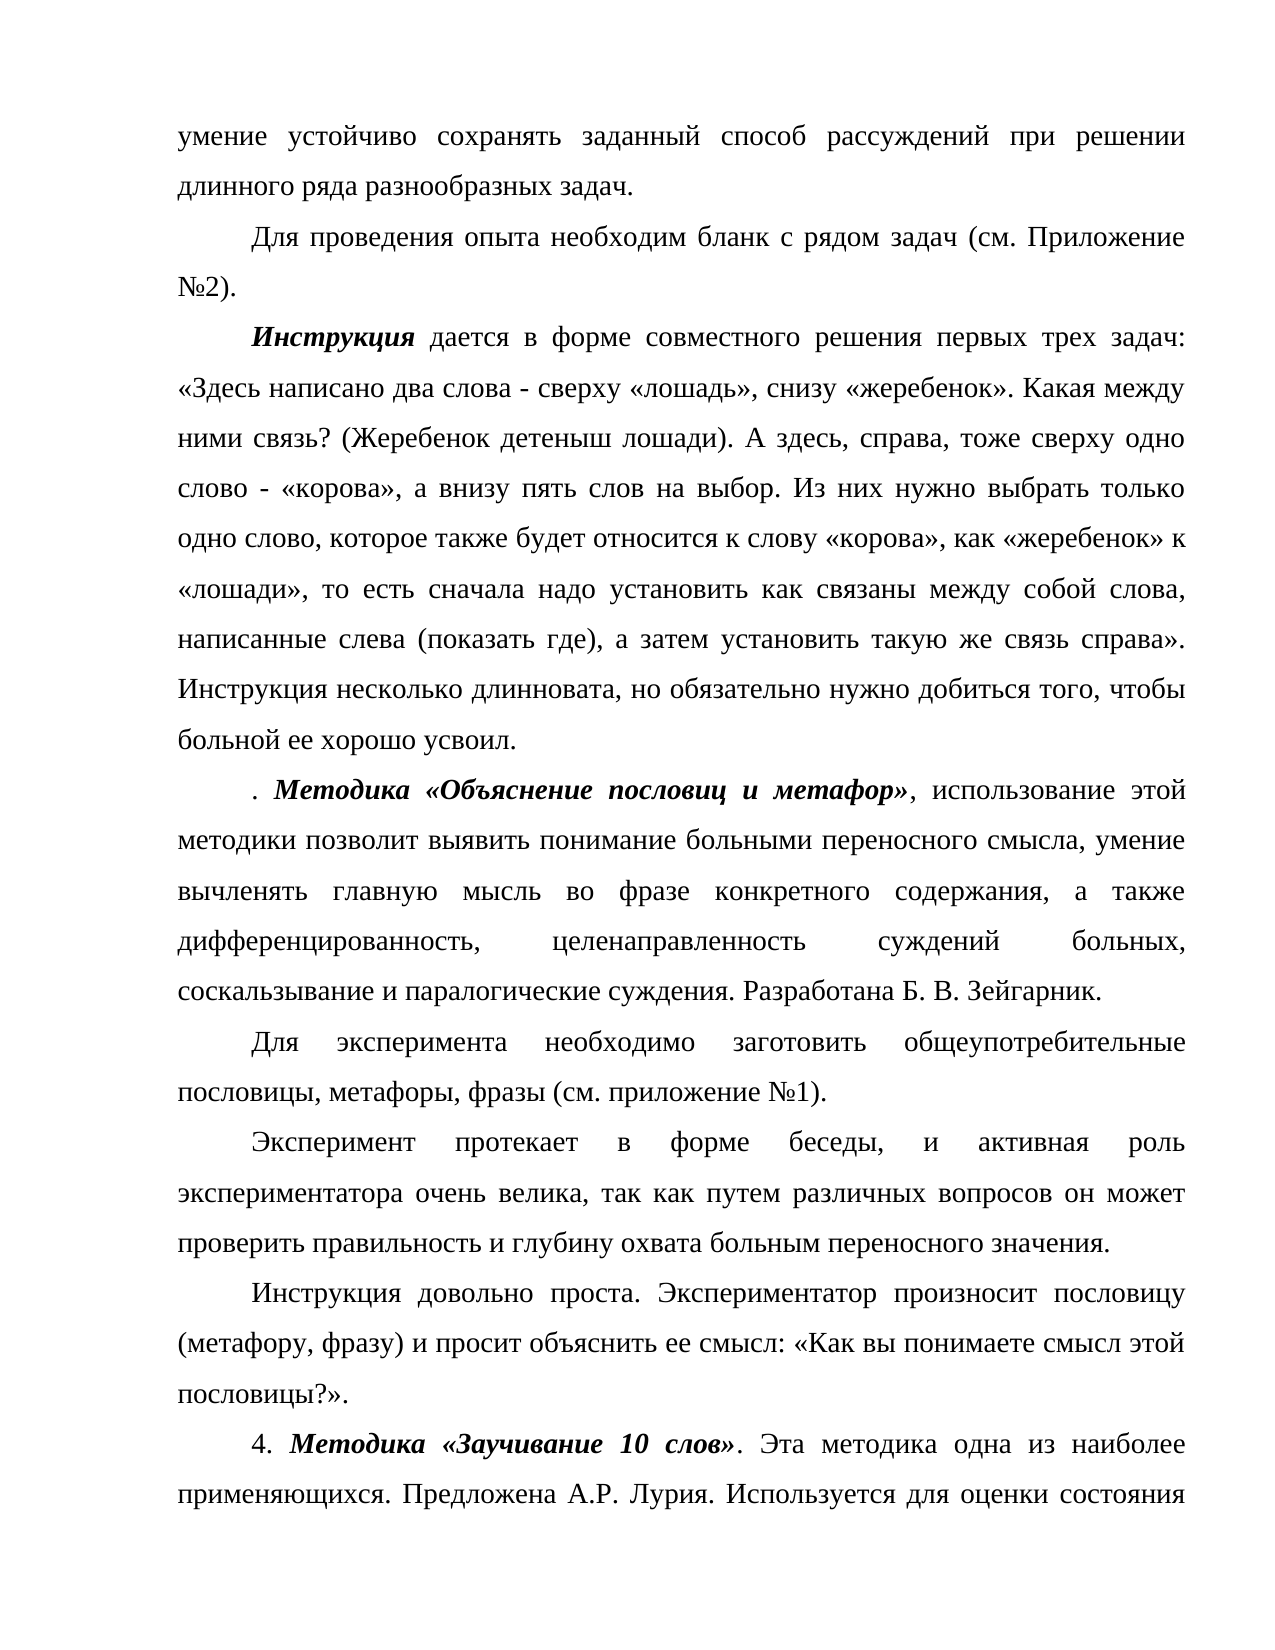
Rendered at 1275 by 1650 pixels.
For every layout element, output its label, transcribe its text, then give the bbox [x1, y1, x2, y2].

text Эксперимент протекает в форме беседы, и активная роль экспериментатора очень велика, так как путем различных вопросов он может проверить правильность и глубину охвата больным переносного значения. [177, 1124, 1186, 1258]
text Для проведения опыта необходим бланк с рядом задач (см. Приложение №2). [177, 219, 1186, 303]
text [177, 118, 1186, 202]
text . Методика «Объяснение пословиц и метафор», использование этой методики позволит выявить понимание больными переносного смысла, умение вычленять главную мысль во фразе конкретного содержания, а также дифференцированность, целенаправленность суждений больных, соскальзывание и паралогические суждения. Разработана Б. В. Зейгарник. [177, 772, 1186, 1007]
text Для эксперимента необходимо заготовить общеупотребительные пословицы, метафоры, фразы (см. приложение №1). [177, 1024, 1186, 1108]
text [177, 1426, 1186, 1510]
text Инструкция дается в форме совместного решения первых трех задач: «Здесь написано два слова - сверху «лошадь», снизу «жеребенок». Какая между ними связь? (Жеребенок детеныш лошади). А здесь, справа, тоже сверху одно слово - «корова», а внизу пять слов на выбор. Из них нужно выбрать только одно слово, которое также будет относится к слову «корова», как «жеребенок» к «лошади», то есть сначала надо установить как связаны между собой слова, написанные слева (показать где), а затем установить такую же связь справа». Инструкция несколько длинновата, но обязательно нужно добиться того, чтобы больной ее хорошо усвоил. [177, 319, 1186, 755]
text Инструкция довольно проста. Экспериментатор произносит пословицу (метафору, фразу) и просит объяснить ее смысл: «Как вы понимаете смысл этой пословицы?». [177, 1275, 1186, 1409]
